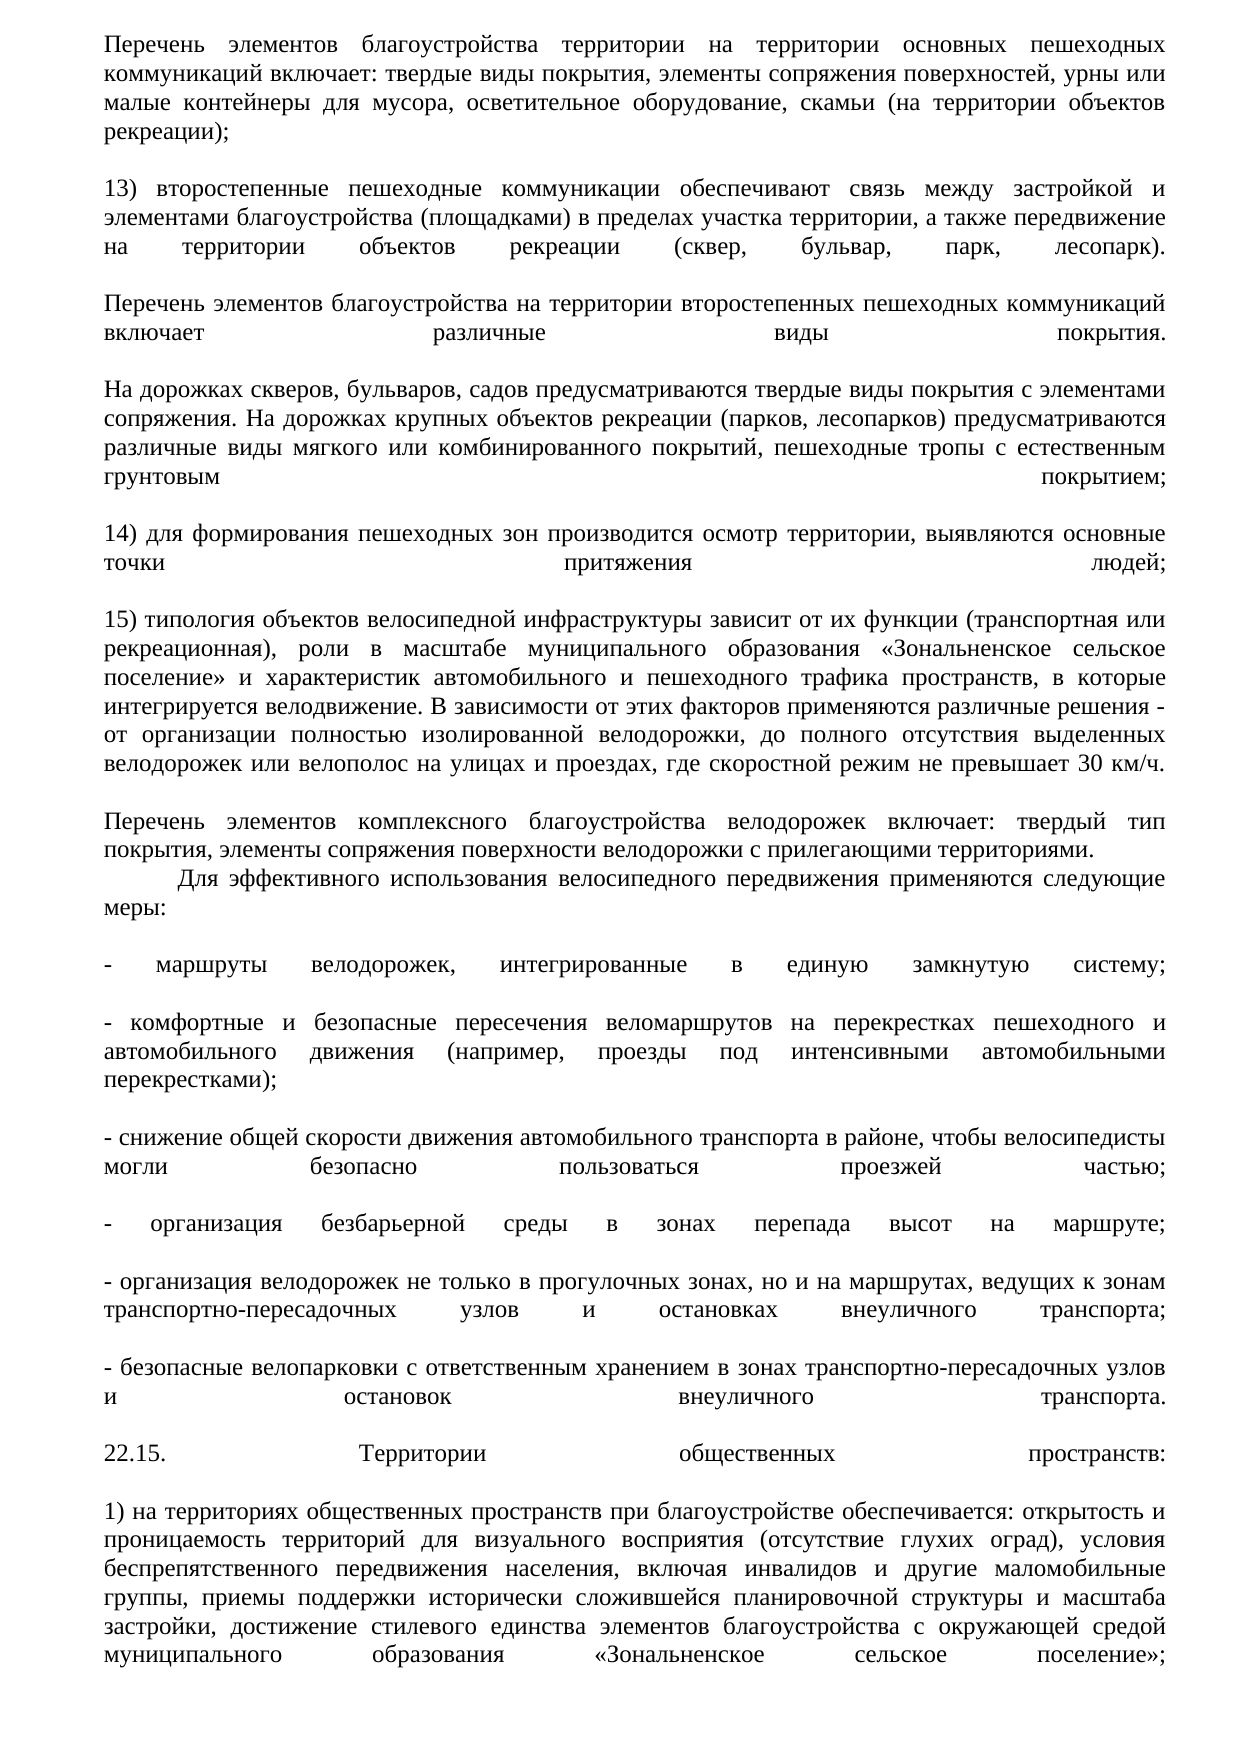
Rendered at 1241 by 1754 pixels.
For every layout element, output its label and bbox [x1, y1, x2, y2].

text [103, 29, 1167, 863]
text [103, 863, 1167, 1697]
